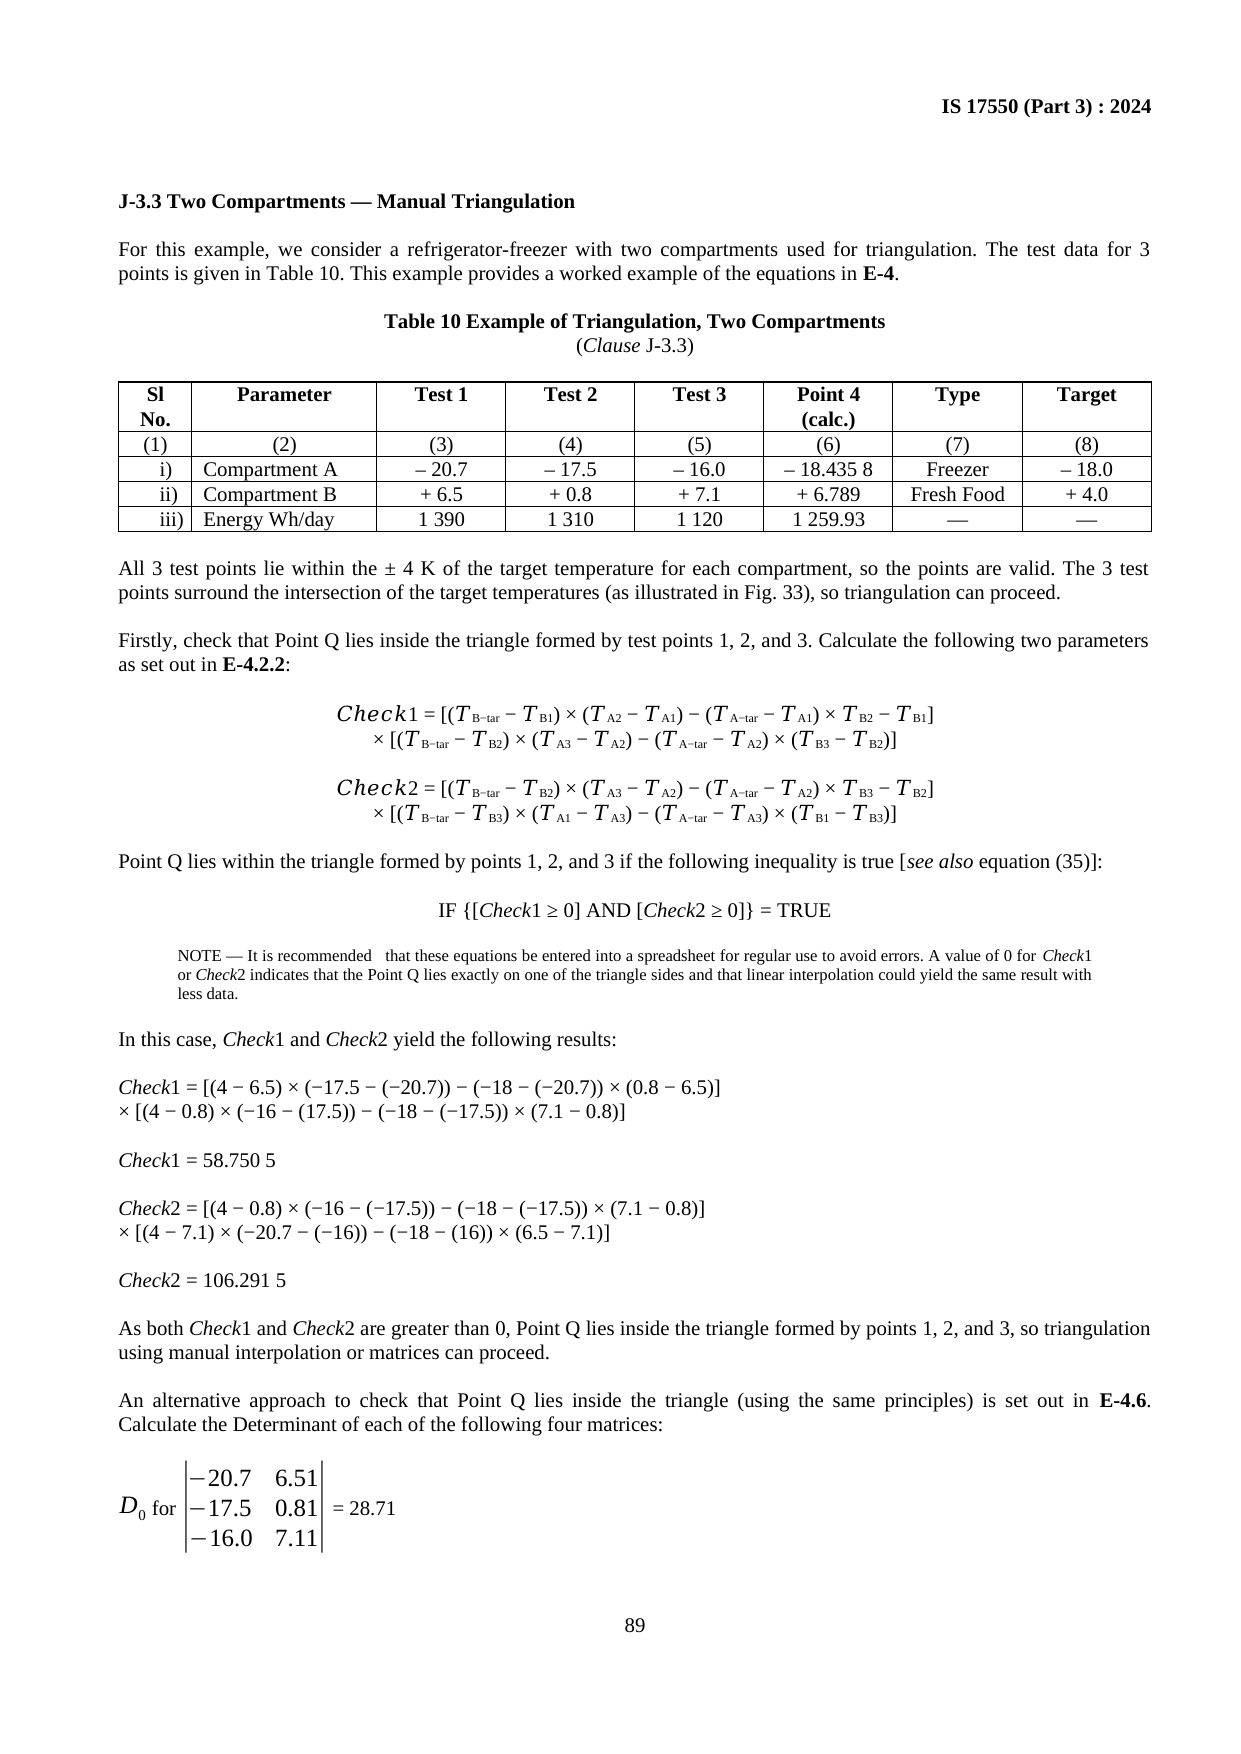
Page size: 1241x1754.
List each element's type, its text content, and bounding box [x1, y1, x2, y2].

text For this example, we consider a refrigerator-freezer with two compartments used for triangulation. The test data for 3 points is given in Table 10. This example provides a worked example of the equations in E-4. [118, 237, 1151, 285]
text All 3 test points lie within the ± 4 K of the target temperature for each compartment, so the points are valid. The 3 test points surround the intersection of the target temperatures (as illustrated in Fig. 33), so triangulation can proceed. [118, 556, 1151, 604]
text × [(𝑇B−tar − 𝑇B2) × (𝑇A3 − 𝑇A2) − (𝑇A−tar − 𝑇A2) × (𝑇B3 − 𝑇B2)] [118, 726, 1151, 751]
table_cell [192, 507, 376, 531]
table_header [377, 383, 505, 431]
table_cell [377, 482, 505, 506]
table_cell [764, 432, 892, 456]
text IF {[Check1 ≥ 0] AND [Check2 ≥ 0]} = TRUE [118, 897, 1151, 922]
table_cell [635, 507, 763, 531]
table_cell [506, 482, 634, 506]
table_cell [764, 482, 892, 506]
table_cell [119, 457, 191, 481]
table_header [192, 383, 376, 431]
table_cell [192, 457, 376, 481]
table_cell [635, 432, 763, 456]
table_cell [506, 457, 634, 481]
text 𝐶ℎ𝑒𝑐𝑘1 = [(𝑇B−tar − 𝑇B1) × (𝑇A2 − 𝑇A1) − (𝑇A−tar − 𝑇A1) × 𝑇B2 − 𝑇B1] [118, 700, 1151, 726]
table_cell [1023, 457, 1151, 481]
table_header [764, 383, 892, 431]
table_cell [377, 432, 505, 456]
text Check2 = 106.291 5 [118, 1268, 1151, 1292]
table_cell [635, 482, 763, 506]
text Firstly, check that Point Q lies inside the triangle formed by test points 1, 2, and 3. Calculate the following two parameters as set out in E-4.2.2: [118, 628, 1151, 676]
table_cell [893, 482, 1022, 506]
text Check1 = 58.750 5 [118, 1147, 1151, 1172]
text An alternative approach to check that Point Q lies inside the triangle (using the same principles) is set out in E-4.6. Calculate the Determinant of each of the following four matrices: [118, 1388, 1151, 1436]
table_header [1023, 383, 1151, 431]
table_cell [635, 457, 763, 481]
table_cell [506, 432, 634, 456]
text × [(4 − 0.8) × (−16 − (17.5)) − (−18 − (−17.5)) × (7.1 − 0.8)] [118, 1099, 1151, 1123]
text Point Q lies within the triangle formed by points 1, 2, and 3 if the following inequality is true [see also equation (35)]: [118, 849, 1151, 873]
text × [(𝑇B−tar − 𝑇B3) × (𝑇A1 − 𝑇A3) − (𝑇A−tar − 𝑇A3) × (𝑇B1 − 𝑇B3)] [118, 800, 1151, 825]
text Check1 = [(4 − 6.5) × (−17.5 − (−20.7)) − (−18 − (−20.7)) × (0.8 − 6.5)] [118, 1075, 1151, 1099]
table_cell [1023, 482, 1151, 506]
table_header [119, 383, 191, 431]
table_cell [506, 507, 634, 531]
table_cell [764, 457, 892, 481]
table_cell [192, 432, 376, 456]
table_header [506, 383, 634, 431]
text Check2 = [(4 − 0.8) × (−16 − (−17.5)) − (−18 − (−17.5)) × (7.1 − 0.8)] [118, 1196, 1151, 1220]
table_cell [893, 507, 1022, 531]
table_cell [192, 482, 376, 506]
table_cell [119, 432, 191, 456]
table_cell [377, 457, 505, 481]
text for = 28.71 [118, 1460, 1151, 1555]
text As both Check1 and Check2 are greater than 0, Point Q lies inside the triangle formed by points 1, 2, and 3, so triangulation using manual interpolation or matrices can proceed. [118, 1316, 1151, 1364]
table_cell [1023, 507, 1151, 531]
text In this case, Check1 and Check2 yield the following results: [118, 1027, 1151, 1051]
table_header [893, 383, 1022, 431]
text 𝐶ℎ𝑒𝑐𝑘2 = [(𝑇B−tar − 𝑇B2) × (𝑇A3 − 𝑇A2) − (𝑇A−tar − 𝑇A2) × 𝑇B3 − 𝑇B2] [118, 775, 1151, 800]
text × [(4 − 7.1) × (−20.7 − (−16)) − (−18 − (16)) × (6.5 − 7.1)] [118, 1220, 1151, 1244]
text (Clause J-3.3) [118, 333, 1151, 357]
text J-3.3 Two Compartments — Manual Triangulation [118, 189, 1151, 213]
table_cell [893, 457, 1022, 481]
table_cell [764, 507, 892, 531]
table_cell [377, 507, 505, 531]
text NOTE — It is recommended that these equations be entered into a spreadsheet for regular use to avoid errors. A value of 0 for Check1 or Check2 indicates that the Point Q lies exactly on one of the triangle sides and that linear interpolation could yield the same result with less data. [177, 946, 1092, 1003]
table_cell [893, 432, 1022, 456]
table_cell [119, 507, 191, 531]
text Table 10 Example of Triangulation, Two Compartments [118, 309, 1151, 333]
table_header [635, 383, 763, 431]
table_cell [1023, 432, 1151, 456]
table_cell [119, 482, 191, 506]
